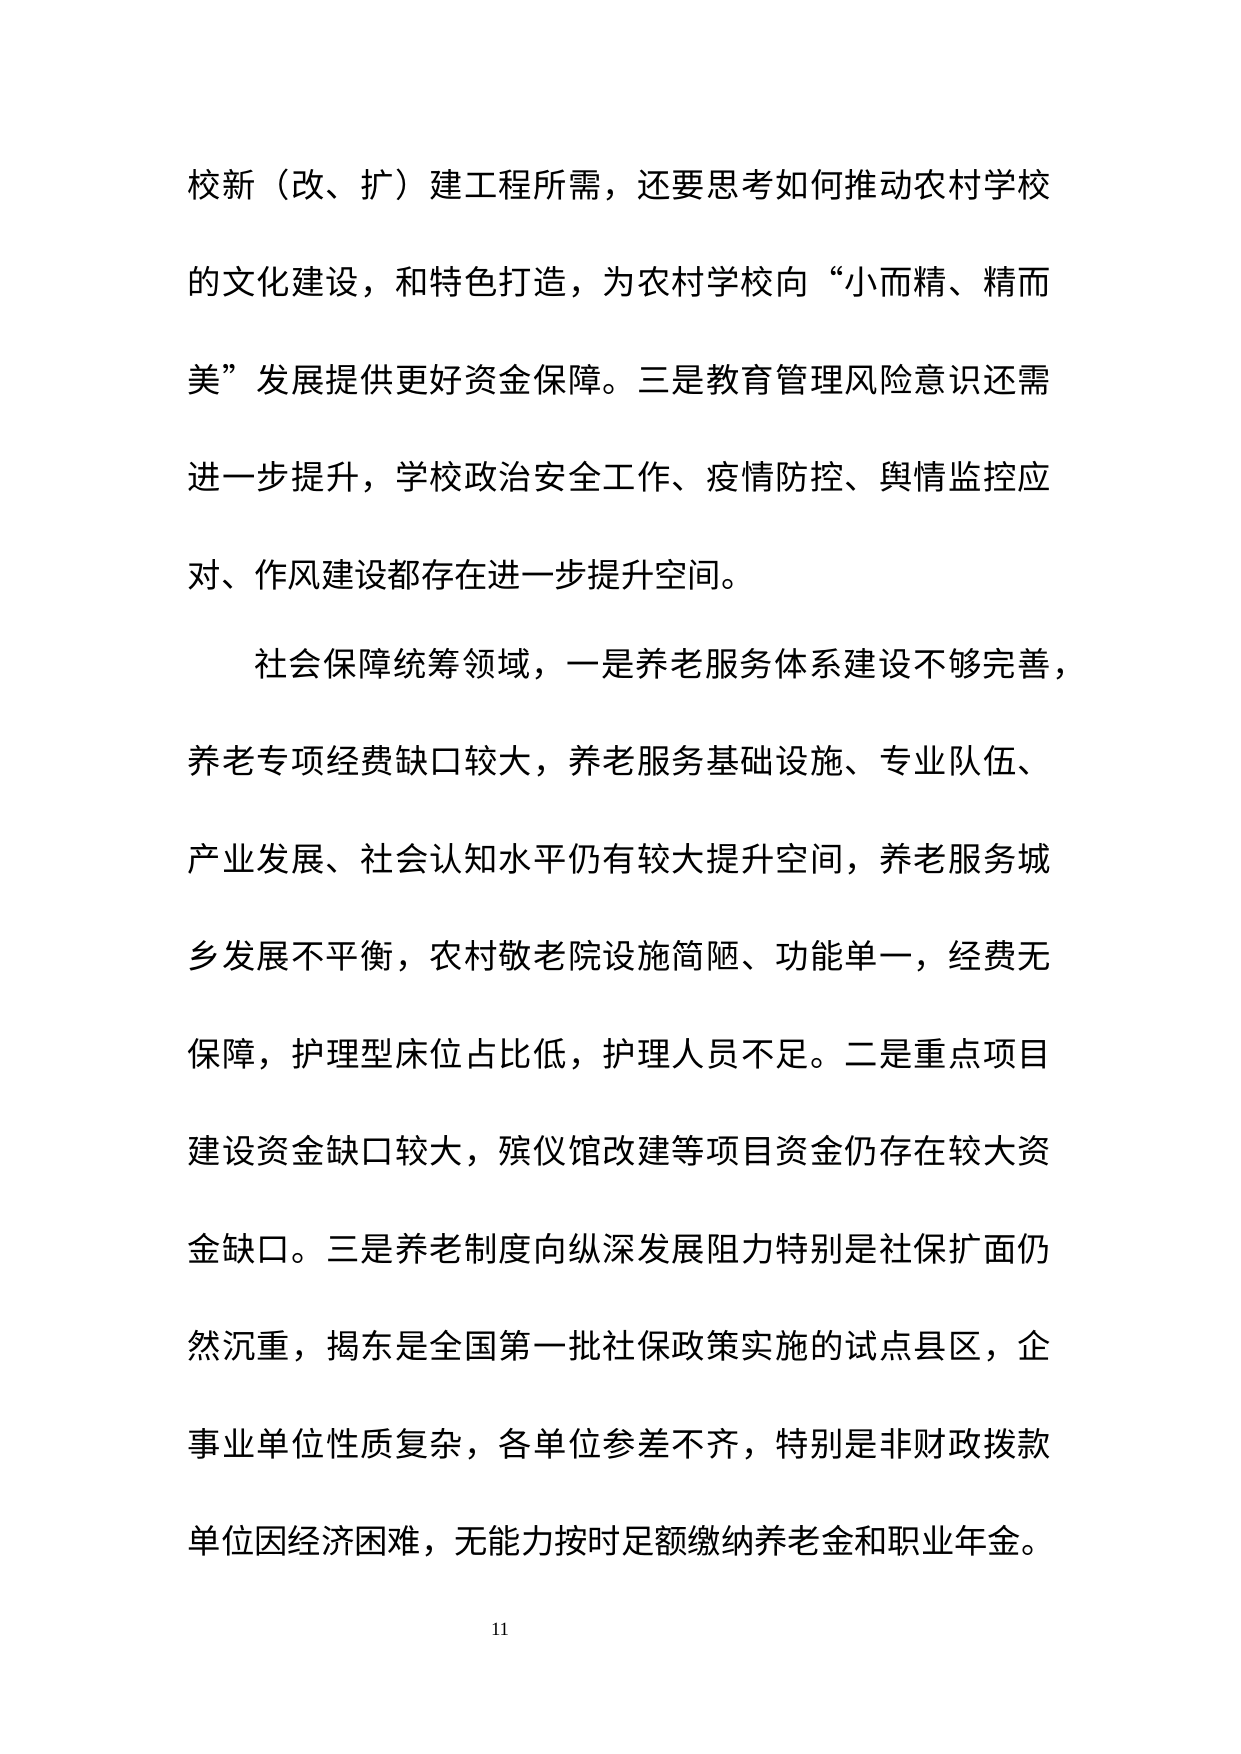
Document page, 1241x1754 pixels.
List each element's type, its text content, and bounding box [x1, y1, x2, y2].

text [187, 150, 1053, 605]
text 社会保障统筹领域，一是养老服务体系建设不够完善，养老专项经费缺口较大，养老服务基础设施、专业队伍、产业发展、社会认知水平仍有较大提升空间，养老服务城乡发展不平衡，农村敬老院设施简陋、功能单一，经费无保障，护理型床位占比低，护理人员不足。二是重点项目建设资金缺口较大，殡仪馆改建等项目资金仍存在较大资金缺口。三是养老制度向纵深发展阻力特别是社保扩面仍然沉重，揭东是全国第一批社保政策实施的试点县区，企事业单位性质复杂，各单位参差不齐，特别是非财政拨款单位因经济困难，无能力按时足额缴纳养老金和职业年金。 [187, 629, 1053, 1572]
